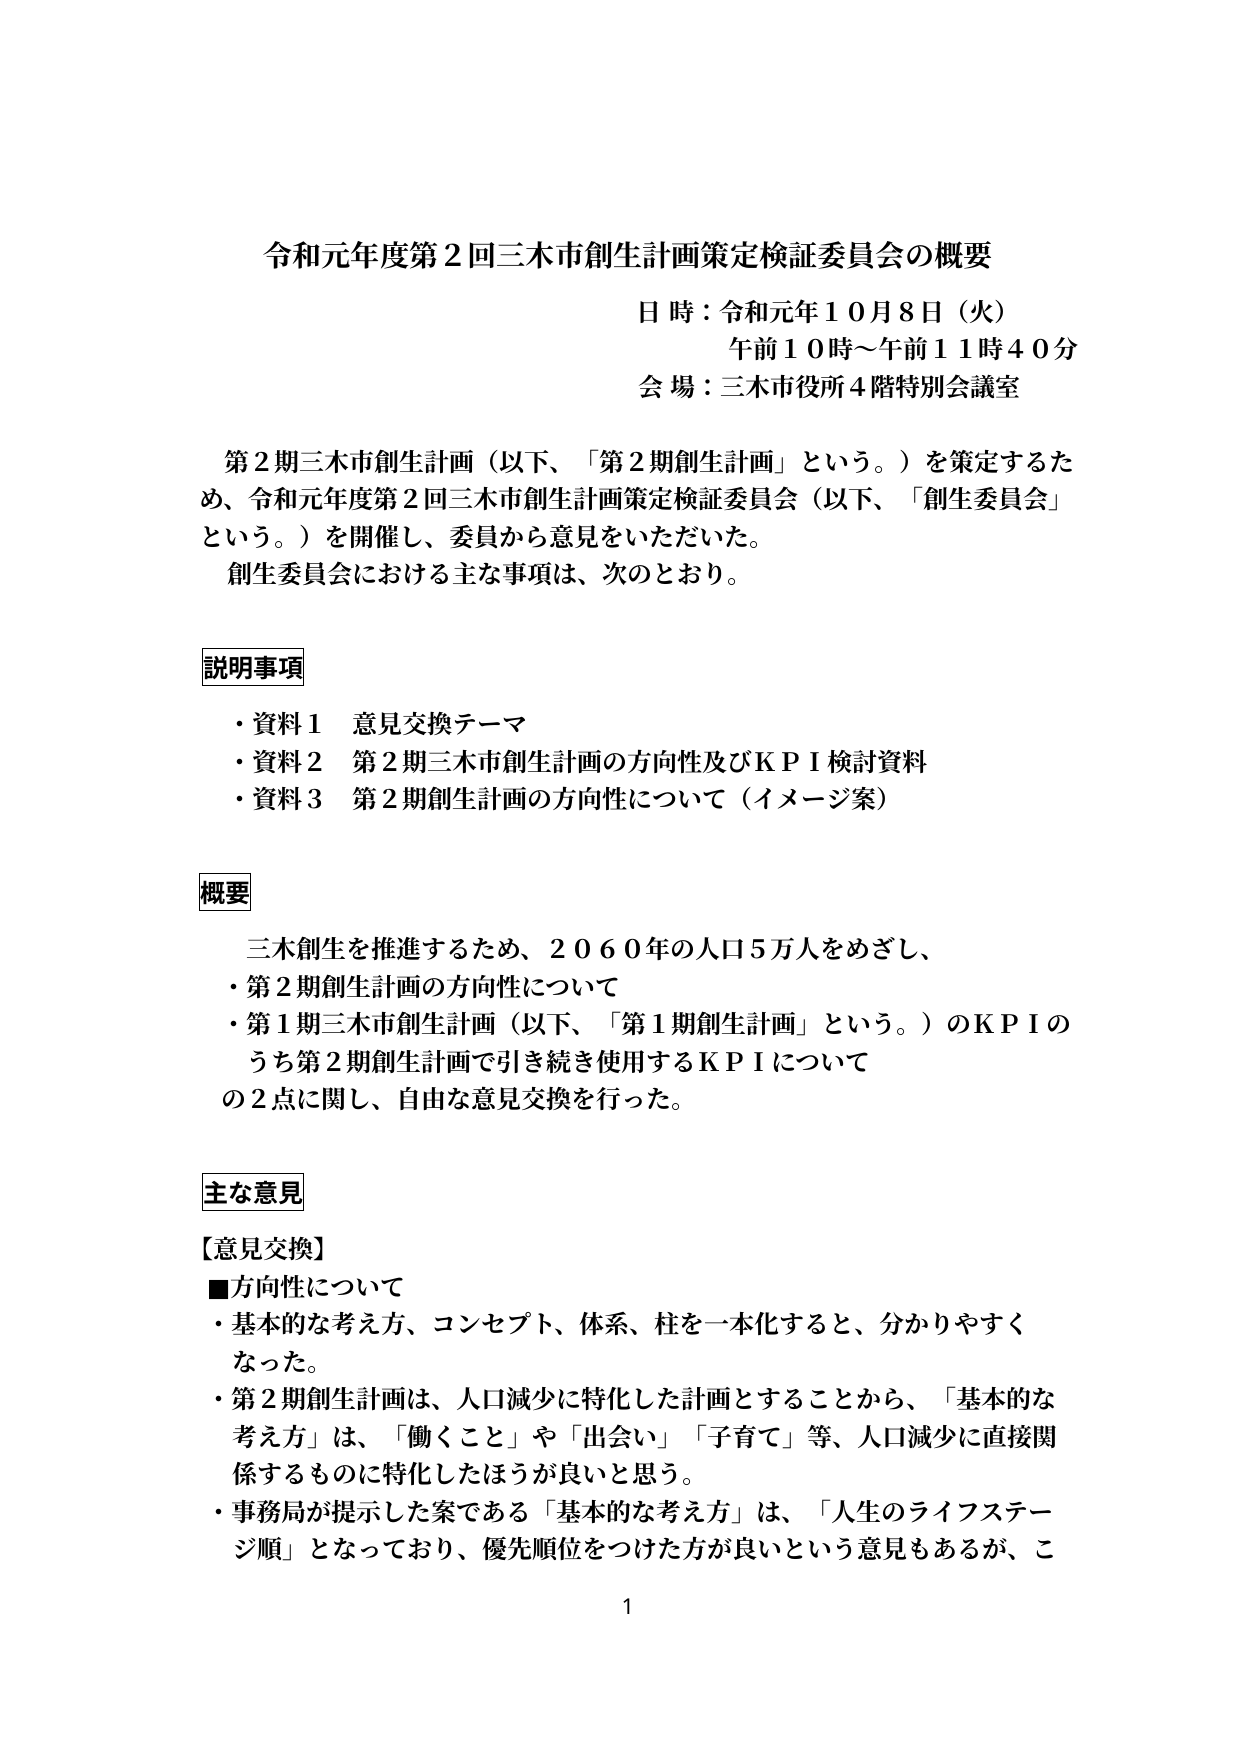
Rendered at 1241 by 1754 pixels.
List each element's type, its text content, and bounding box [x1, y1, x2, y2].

text ・資料１ 意見交換テーマ [177, 704, 1078, 742]
text ・資料３ 第２期創生計画の方向性について（イメージ案） [177, 779, 1078, 817]
text ・基本的な考え方、コンセプト、体系、柱を一本化すると、分かりやすくなった。 [207, 1304, 1078, 1379]
text ・資料２ 第２期三木市創生計画の方向性及びＫＰＩ検討資料 [177, 742, 1078, 779]
text 【意見交換】 [188, 1229, 1078, 1267]
text ・第１期三木市創生計画（以下、「第１期創生計画」という。）のＫＰＩのうち第２期創生計画で引き続き使用するＫＰＩについて [221, 1004, 1078, 1079]
text 第２期三木市創生計画（以下、「第２期創生計画」という。）を策定するため、令和元年度第２回三木市創生計画策定検証委員会（以下、「創生委員会」という。）を開催し、委員から意見をいただいた。 [199, 442, 1078, 554]
text 午前１０時～午前１１時４０分 [728, 329, 1137, 367]
text 創生委員会における主な事項は、次のとおり。 [177, 554, 1078, 592]
text 概要 [199, 854, 1078, 929]
text 三木創生を推進するため、２０６０年の人口５万人をめざし、 [221, 929, 1078, 967]
text 令和元年度第２回三木市創生計画策定検証委員会の概要 [177, 217, 1078, 292]
text ■方向性について [207, 1267, 1078, 1304]
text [207, 1492, 1078, 1567]
text 主な意見 [177, 1154, 1078, 1229]
text ・第２期創生計画は、人口減少に特化した計画とすることから、「基本的な考え方」は、「働くこと」や「出会い」「子育て」等、人口減少に直接関係するものに特化したほうが良いと思う。 [207, 1379, 1078, 1492]
text 会 場：三木市役所４階特別会議室 [639, 367, 1034, 404]
text 説明事項 [177, 629, 1078, 704]
text の２点に関し、自由な意見交換を行った。 [221, 1079, 1078, 1117]
text ・第２期創生計画の方向性について [221, 967, 1078, 1004]
text 日時：令和元年１０月８日（火） [637, 292, 1034, 329]
